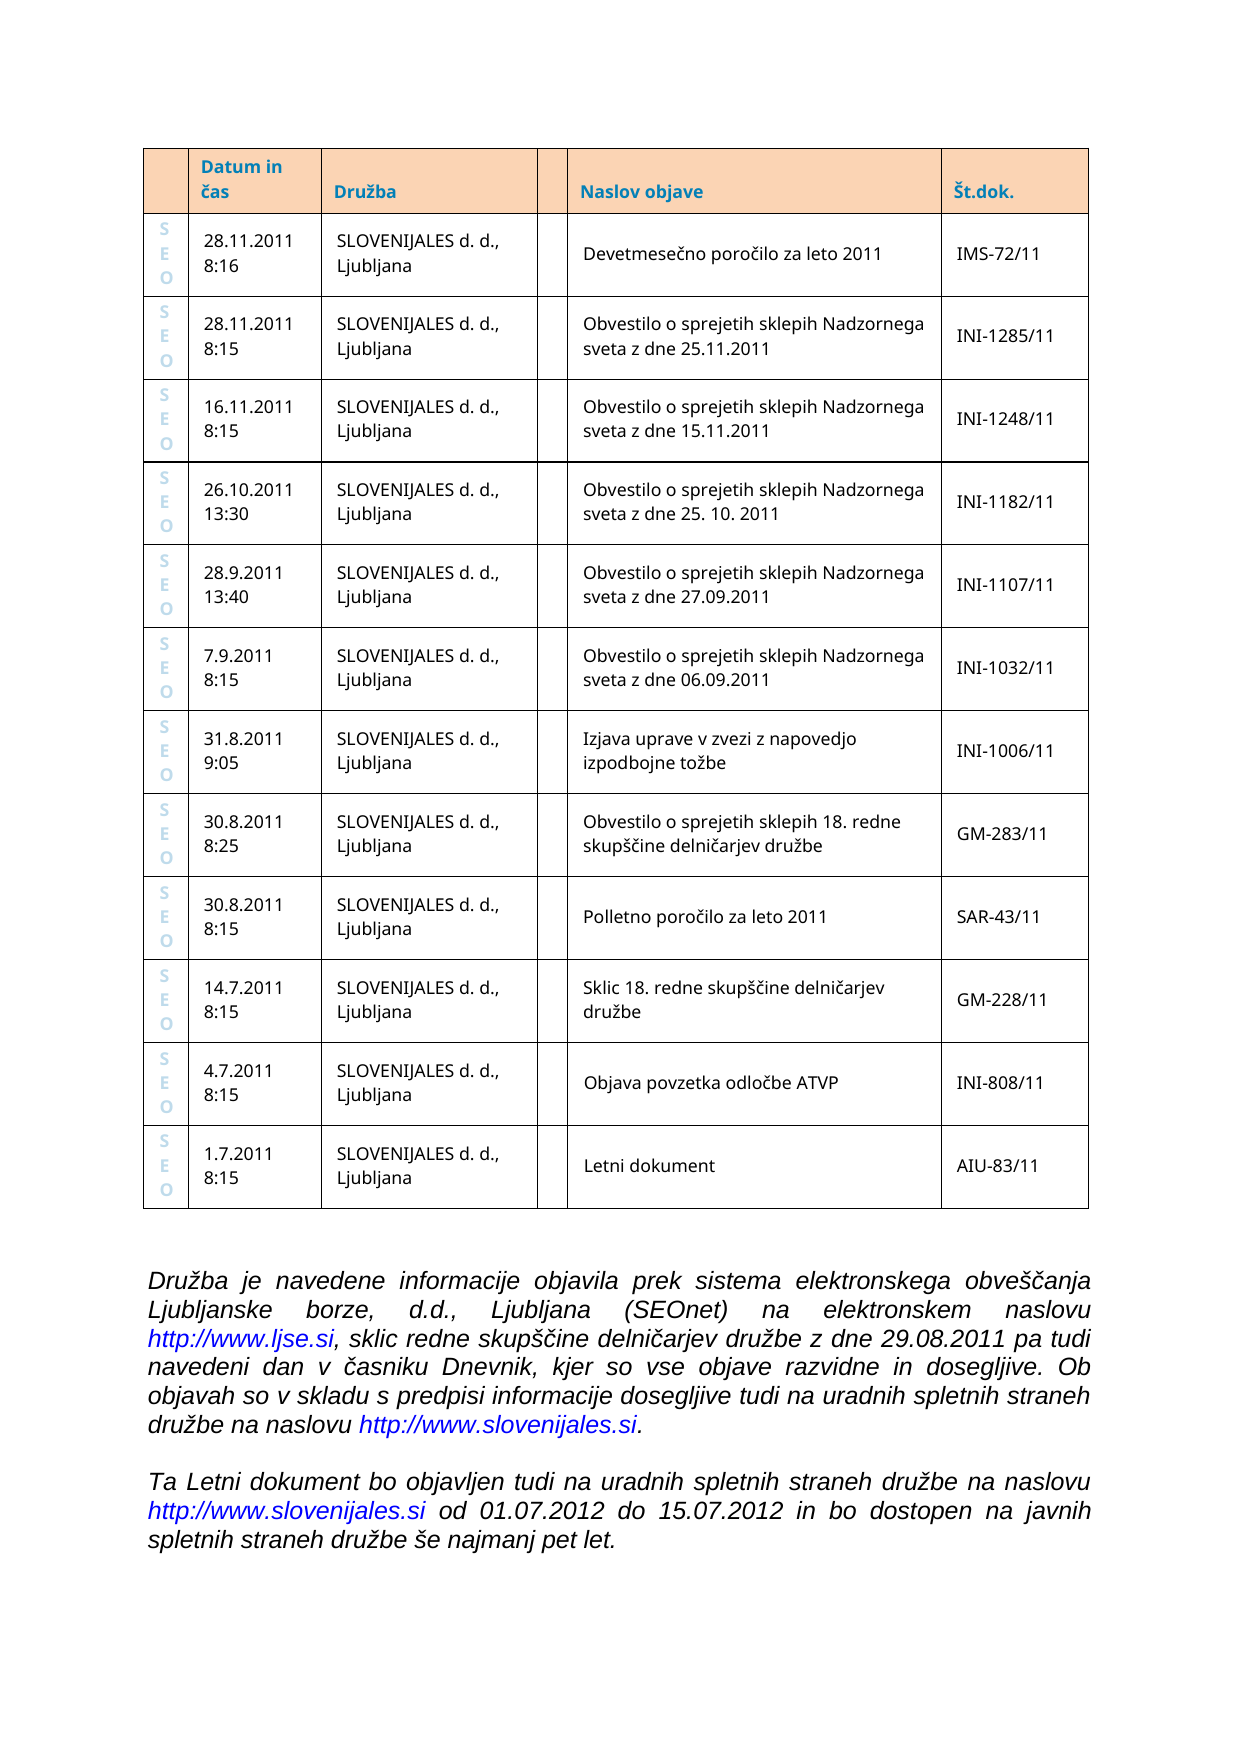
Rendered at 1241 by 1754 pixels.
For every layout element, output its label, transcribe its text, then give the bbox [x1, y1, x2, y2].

table_cell S E O [144, 628, 188, 710]
table_cell SLOVENIJALES d. d., Ljubljana [322, 214, 537, 296]
table_cell [538, 297, 567, 378]
table_cell 1.7.2011 8:15 [189, 1126, 321, 1208]
table_cell Letni dokument [568, 1126, 941, 1208]
table_cell 14.7.2011 8:15 [189, 960, 321, 1042]
table_cell [538, 1043, 567, 1125]
table_cell GM-283/11 [942, 794, 1088, 876]
table_cell Obvestilo o sprejetih sklepih 18. redne skupščine delničarjev družbe [568, 794, 941, 876]
table_cell Obvestilo o sprejetih sklepih Nadzornega sveta z dne 27.09.2011 [568, 545, 941, 627]
table_cell Obvestilo o sprejetih sklepih Nadzornega sveta z dne 15.11.2011 [568, 380, 941, 461]
table_cell S E O [144, 960, 188, 1042]
table_cell SAR-43/11 [942, 877, 1088, 959]
table_cell 28.11.2011 8:15 [189, 297, 321, 378]
table_cell [538, 794, 567, 876]
table_cell GM-228/11 [942, 960, 1088, 1042]
table_cell [538, 1126, 567, 1208]
table_cell Obvestilo o sprejetih sklepih Nadzornega sveta z dne 25.11.2011 [568, 297, 941, 378]
table_cell [538, 960, 567, 1042]
table_cell INI-1248/11 [942, 380, 1088, 461]
table_cell Obvestilo o sprejetih sklepih Nadzornega sveta z dne 06.09.2011 [568, 628, 941, 710]
table_header Št.dok. [942, 149, 1088, 213]
table_header Naslov objave [568, 149, 941, 213]
table_cell S E O [144, 545, 188, 627]
table_cell S E O [144, 214, 188, 296]
table_cell S E O [144, 794, 188, 876]
table_cell 4.7.2011 8:15 [189, 1043, 321, 1125]
table_cell 7.9.2011 8:15 [189, 628, 321, 710]
table_cell S E O [144, 297, 188, 378]
table_cell INI-1006/11 [942, 711, 1088, 793]
table_cell [538, 877, 567, 959]
table_cell S E O [144, 463, 188, 544]
table_cell 30.8.2011 8:25 [189, 794, 321, 876]
table_cell Izjava uprave v zvezi z napovedjo izpodbojne tožbe [568, 711, 941, 793]
table_cell 28.11.2011 8:16 [189, 214, 321, 296]
table_cell [538, 545, 567, 627]
table_cell SLOVENIJALES d. d., Ljubljana [322, 1126, 537, 1208]
table_cell [538, 380, 567, 461]
text Družba je navedene informacije objavila prek sistema elektronskega obveščanja Ljubljanske borze, d.d., Ljubljana (SEOnet) na elektronskem naslovu http://www.ljse.si, sklic redne skupščine delničarjev družbe z dne 29.08.2011 pa tudi navedeni dan v časniku Dnevnik, kjer so vse objave razvidne in dosegljive. Ob objavah so v skladu s predpisi informacije dosegljive tudi na uradnih spletnih straneh družbe na naslovu http://www.slovenijales.si. [148, 1266, 1093, 1439]
table_cell 28.9.2011 13:40 [189, 545, 321, 627]
table_cell 16.11.2011 8:15 [189, 380, 321, 461]
table_cell AIU-83/11 [942, 1126, 1088, 1208]
table_cell Polletno poročilo za leto 2011 [568, 877, 941, 959]
table_cell 31.8.2011 9:05 [189, 711, 321, 793]
table_cell SLOVENIJALES d. d., Ljubljana [322, 297, 537, 378]
table_cell S E O [144, 877, 188, 959]
table_cell S E O [144, 711, 188, 793]
table_cell S E O [144, 1043, 188, 1125]
table_cell SLOVENIJALES d. d., Ljubljana [322, 545, 537, 627]
table_cell SLOVENIJALES d. d., Ljubljana [322, 794, 537, 876]
table_cell [538, 463, 567, 544]
table_cell S E O [144, 380, 188, 461]
table_cell SLOVENIJALES d. d., Ljubljana [322, 1043, 537, 1125]
table_cell Devetmesečno poročilo za leto 2011 [568, 214, 941, 296]
table_cell INI-1182/11 [942, 463, 1088, 544]
table_header Datum in čas [189, 149, 321, 213]
table_cell IMS-72/11 [942, 214, 1088, 296]
table_cell SLOVENIJALES d. d., Ljubljana [322, 960, 537, 1042]
table_cell SLOVENIJALES d. d., Ljubljana [322, 380, 537, 461]
table_cell [538, 711, 567, 793]
table_cell S E O [144, 1126, 188, 1208]
table_cell [538, 628, 567, 710]
table_cell Sklic 18. redne skupščine delničarjev družbe [568, 960, 941, 1042]
table_cell INI-1285/11 [942, 297, 1088, 378]
table_header [538, 149, 567, 213]
table_cell [538, 214, 567, 296]
table_cell INI-1107/11 [942, 545, 1088, 627]
table_cell INI-1032/11 [942, 628, 1088, 710]
table_cell SLOVENIJALES d. d., Ljubljana [322, 463, 537, 544]
table_cell INI-808/11 [942, 1043, 1088, 1125]
table_cell SLOVENIJALES d. d., Ljubljana [322, 628, 537, 710]
text Ta Letni dokument bo objavljen tudi na uradnih spletnih straneh družbe na naslovu http://www.slovenijales.si od 01.07.2012 do 15.07.2012 in bo dostopen na javnih spletnih straneh družbe še najmanj pet let. [148, 1467, 1093, 1554]
table_cell 26.10.2011 13:30 [189, 463, 321, 544]
table_cell 30.8.2011 8:15 [189, 877, 321, 959]
table_cell SLOVENIJALES d. d., Ljubljana [322, 711, 537, 793]
table_cell Objava povzetka odločbe ATVP [568, 1043, 941, 1125]
table_header [144, 149, 188, 213]
table_cell SLOVENIJALES d. d., Ljubljana [322, 877, 537, 959]
table_header Družba [322, 149, 537, 213]
table_cell Obvestilo o sprejetih sklepih Nadzornega sveta z dne 25. 10. 2011 [568, 463, 941, 544]
